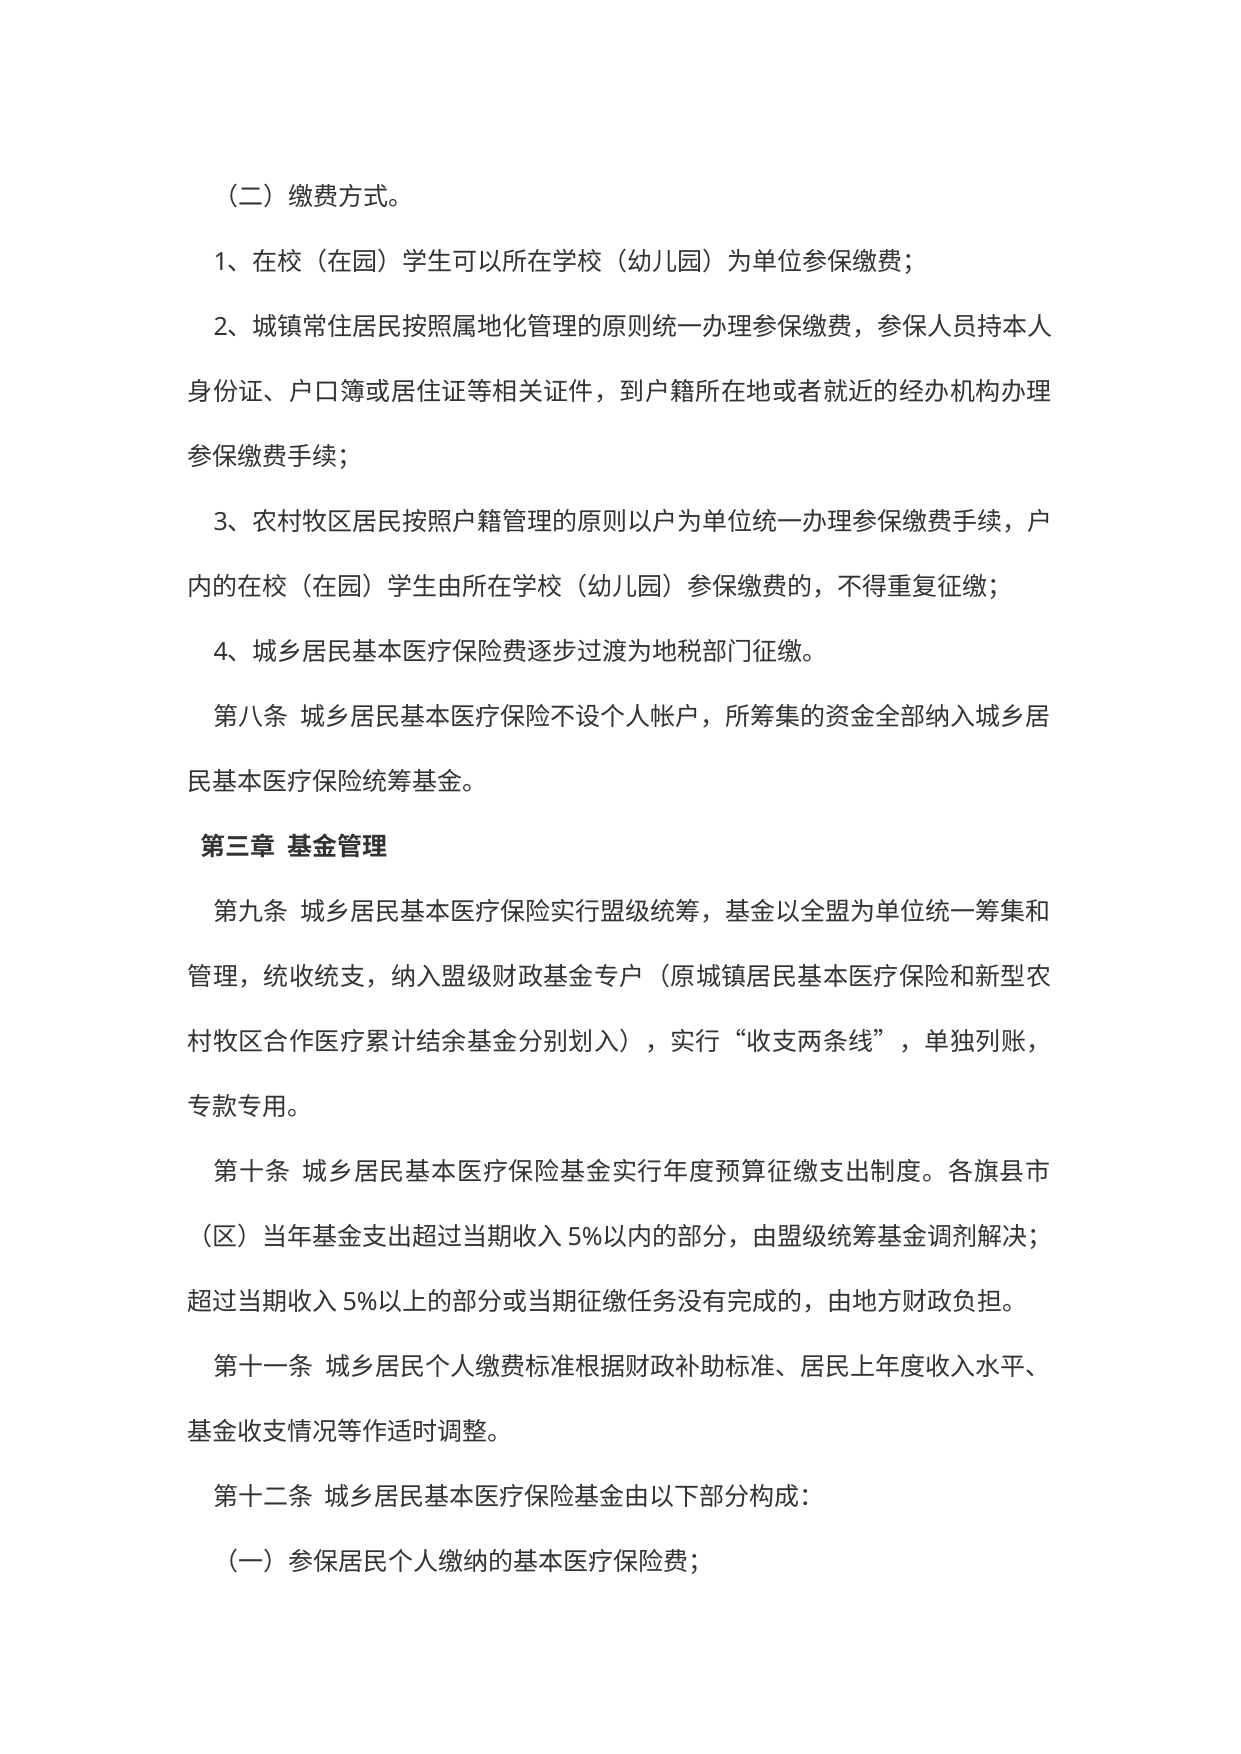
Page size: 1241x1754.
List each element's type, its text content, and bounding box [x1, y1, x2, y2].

text 第九条 城乡居民基本医疗保险实行盟级统筹，基金以全盟为单位统一筹集和管理，统收统支，纳入盟级财政基金专户（原城镇居民基本医疗保险和新型农村牧区合作医疗累计结余基金分别划入），实行“收支两条线”，单独列账，专款专用。 [187, 877, 1053, 1137]
text （二）缴费方式。 [187, 162, 1053, 227]
text 第三章 基金管理 [187, 812, 1053, 877]
text 第十条 城乡居民基本医疗保险基金实行年度预算征缴支出制度。各旗县市（区）当年基金支出超过当期收入5%以内的部分，由盟级统筹基金调剂解决；超过当期收入5%以上的部分或当期征缴任务没有完成的，由地方财政负担。 [187, 1137, 1053, 1332]
text 第十二条 城乡居民基本医疗保险基金由以下部分构成： [187, 1462, 1053, 1527]
text 第十一条 城乡居民个人缴费标准根据财政补助标准、居民上年度收入水平、基金收支情况等作适时调整。 [187, 1332, 1053, 1462]
text 1、在校（在园）学生可以所在学校（幼儿园）为单位参保缴费； [187, 227, 1053, 292]
text 2、城镇常住居民按照属地化管理的原则统一办理参保缴费，参保人员持本人身份证、户口簿或居住证等相关证件，到户籍所在地或者就近的经办机构办理参保缴费手续； [187, 292, 1053, 487]
text 4、城乡居民基本医疗保险费逐步过渡为地税部门征缴。 [187, 617, 1053, 682]
text 3、农村牧区居民按照户籍管理的原则以户为单位统一办理参保缴费手续，户内的在校（在园）学生由所在学校（幼儿园）参保缴费的，不得重复征缴； [187, 487, 1053, 617]
text 第八条 城乡居民基本医疗保险不设个人帐户，所筹集的资金全部纳入城乡居民基本医疗保险统筹基金。 [187, 682, 1053, 812]
text （一）参保居民个人缴纳的基本医疗保险费； [187, 1527, 1053, 1592]
